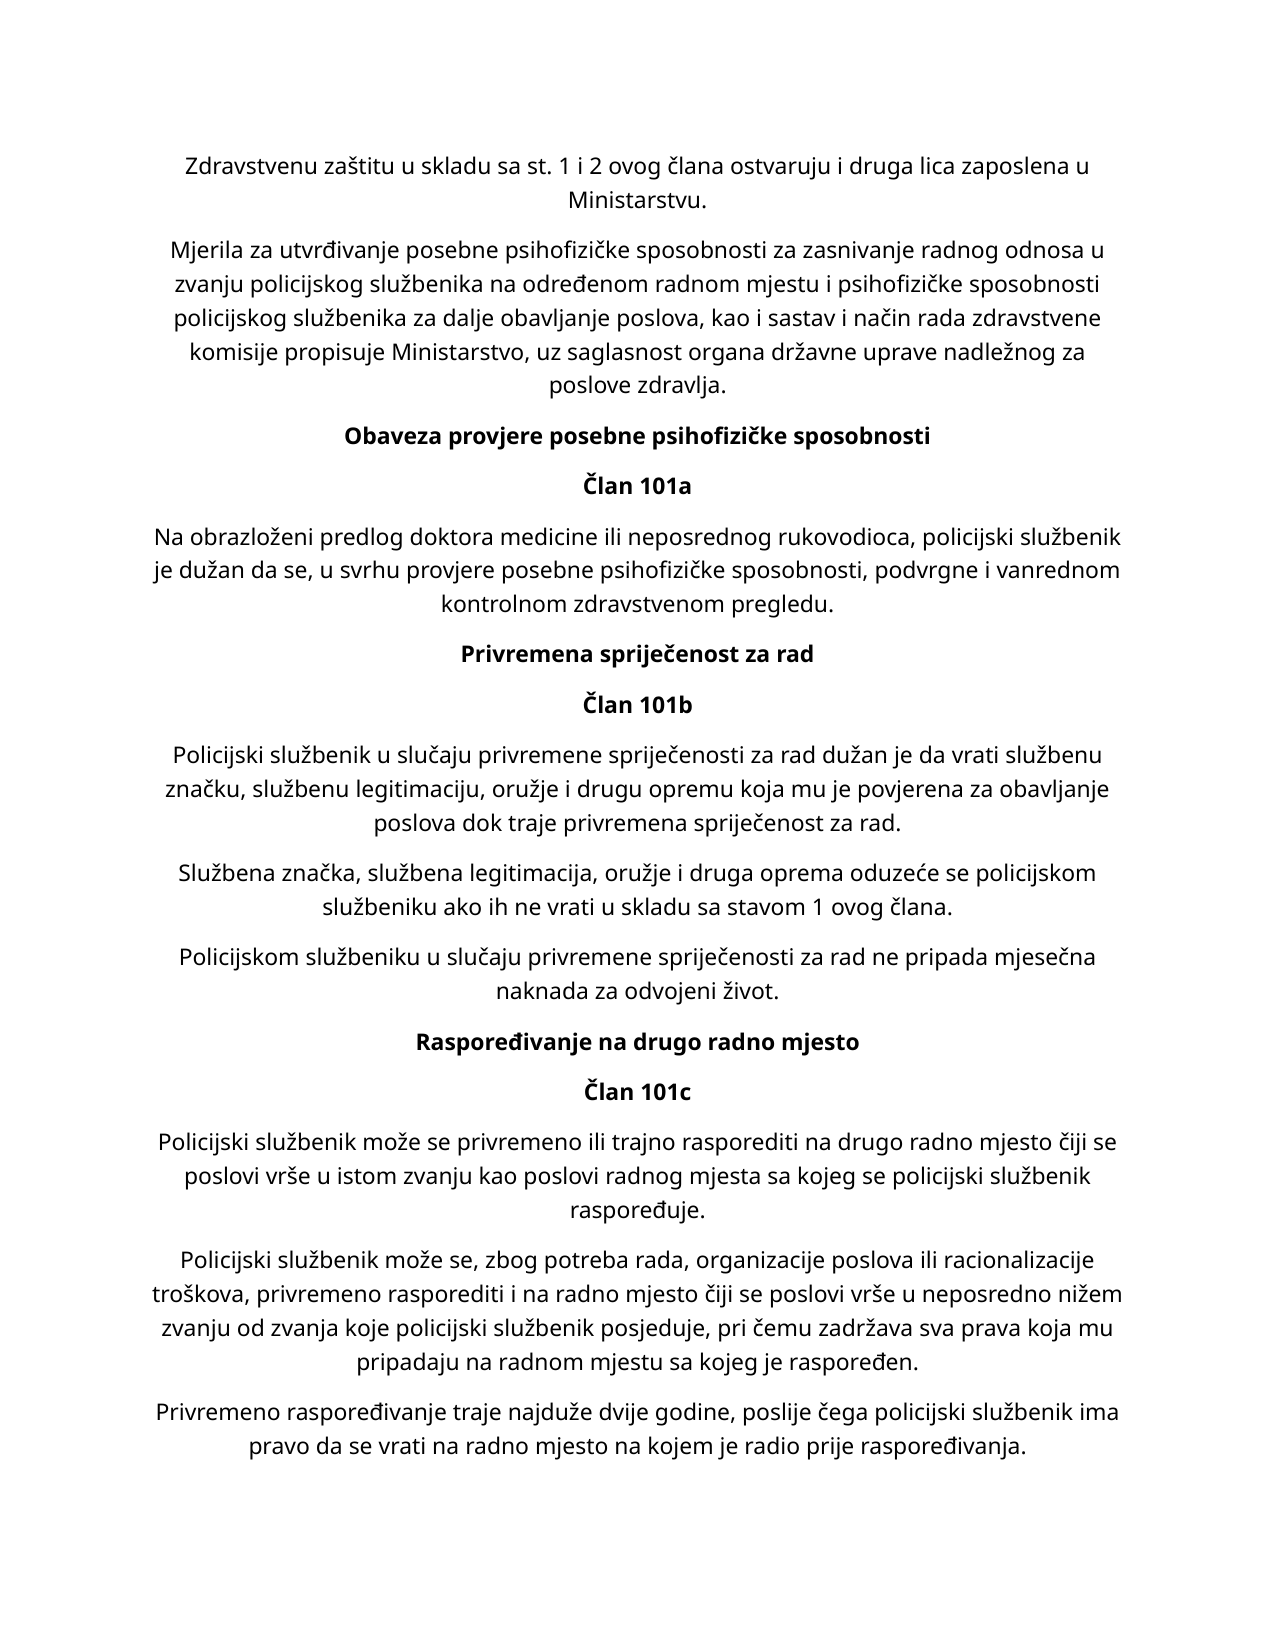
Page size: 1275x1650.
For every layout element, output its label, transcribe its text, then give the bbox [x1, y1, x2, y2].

text Policijski službenik može se, zbog potreba rada, organizacije poslova ili racionalizacije troškova, privremeno rasporediti i na radno mjesto čiji se poslovi vrše u neposredno nižem zvanju od zvanja koje policijski službenik posjeduje, pri čemu zadržava sva prava koja mu pripadaju na radnom mjestu sa kojeg je raspoređen. [150, 1244, 1125, 1377]
text Mjerila za utvrđivanje posebne psihofizičke sposobnosti za zasnivanje radnog odnosa u zvanju policijskog službenika na određenom radnom mjestu i psihofizičke sposobnosti policijskog službenika za dalje obavljanje poslova, kao i sastav i način rada zdravstvene komisije propisuje Ministarstvo, uz saglasnost organa državne uprave nadležnog za poslove zdravlja. [150, 234, 1125, 400]
text Član 101c [150, 1076, 1125, 1107]
text Član 101b [150, 689, 1125, 720]
text Zdravstvenu zaštitu u skladu sa st. 1 i 2 ovog člana ostvaruju i druga lica zaposlena u Ministarstvu. [150, 150, 1125, 215]
text Policijski službenik može se privremeno ili trajno rasporediti na drugo radno mjesto čiji se poslovi vrše u istom zvanju kao poslovi radnog mjesta sa kojeg se policijski službenik raspoređuje. [150, 1126, 1125, 1225]
text Raspoređivanje na drugo radno mjesto [150, 1025, 1125, 1057]
text Policijskom službeniku u slučaju privremene spriječenosti za rad ne pripada mjesečna naknada za odvojeni život. [150, 941, 1125, 1006]
text Privremena spriječenost za rad [150, 638, 1125, 669]
text Član 101a [150, 470, 1125, 501]
text Obaveza provjere posebne psihofizičke sposobnosti [150, 419, 1125, 451]
text Privremeno raspoređivanje traje najduže dvije godine, poslije čega policijski službenik ima pravo da se vrati na radno mjesto na kojem je radio prije raspoređivanja. [150, 1396, 1125, 1461]
text Na obrazloženi predlog doktora medicine ili neposrednog rukovodioca, policijski službenik je dužan da se, u svrhu provjere posebne psihofizičke sposobnosti, podvrgne i vanrednom kontrolnom zdravstvenom pregledu. [150, 520, 1125, 619]
text Službena značka, službena legitimacija, oružje i druga oprema oduzeće se policijskom službeniku ako ih ne vrati u skladu sa stavom 1 ovog člana. [150, 857, 1125, 922]
text Policijski službenik u slučaju privremene spriječenosti za rad dužan je da vrati službenu značku, službenu legitimaciju, oružje i drugu opremu koja mu je povjerena za obavljanje poslova dok traje privremena spriječenost za rad. [150, 739, 1125, 838]
